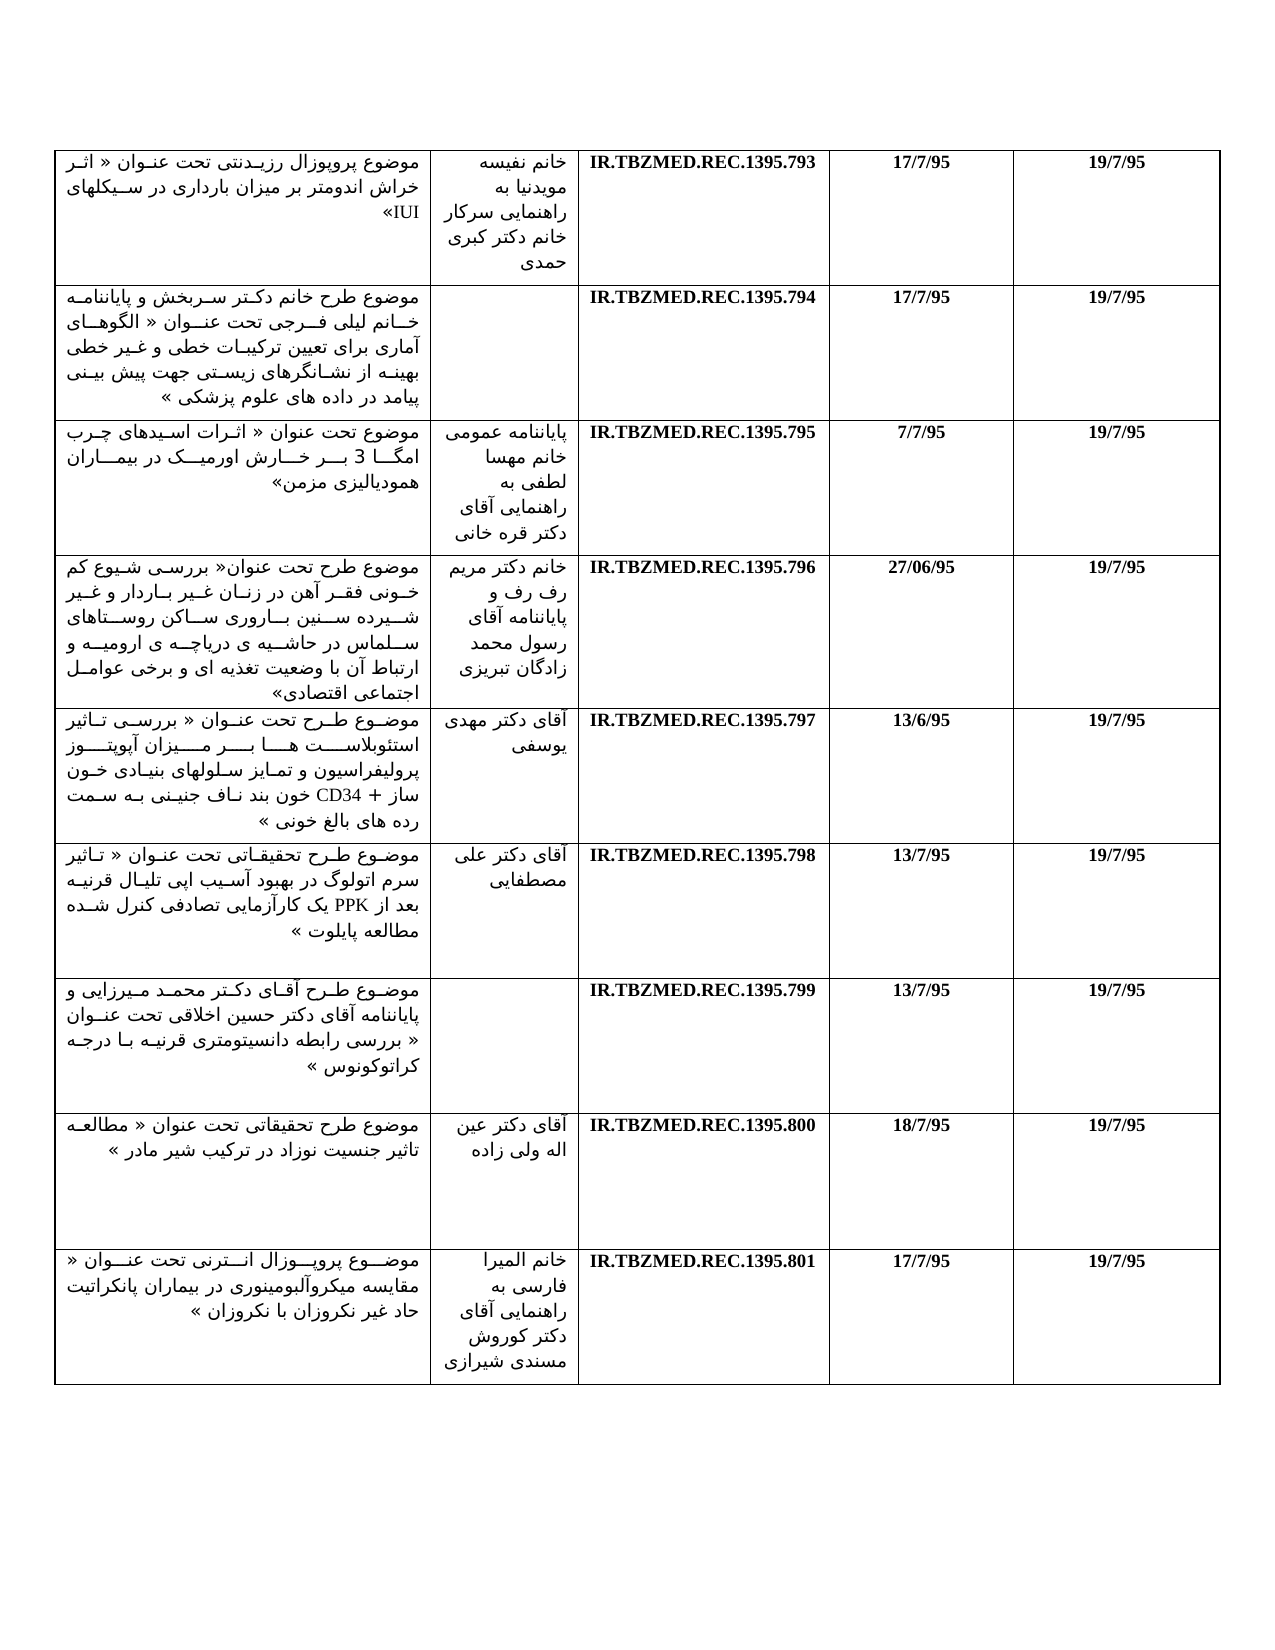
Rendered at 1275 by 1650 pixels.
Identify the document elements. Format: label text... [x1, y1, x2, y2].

table_cell موضوع پروپوزال انترنی تحت عنوان « مقایسه میکروآلبومینوری در بیماران پانکراتیت حاد غیر نکروزان با نکروزان » [56, 1250, 430, 1383]
table_cell موضوع طرح آقای دکتر محمد میرزایی و پایاننامه آقای دکتر حسین اخلاقی تحت عنوان « بررسی رابطه دانسیتومتری قرنیه با درجه کراتوکونوس » [56, 979, 430, 1113]
table_cell 19/7/95 [1014, 709, 1219, 843]
table_cell IR.TBZMED.REC.1395.797 [579, 709, 829, 843]
table_cell 17/7/95 [830, 286, 1013, 420]
table_cell 19/7/95 [1014, 556, 1219, 708]
table_cell IR.TBZMED.REC.1395.798 [579, 844, 829, 978]
table_cell موضوع طرح تحت عنوان« بررسی شیوع کم خونی فقر آهن در زنان غیر باردار و غیر شیرده سنین باروری ساکن روستاهای سلماس در حاشیه ی دریاچه ی ارومیه و ارتباط آن با وضعیت تغذیه ای و برخی عوامل اجتماعی اقتصادی» [56, 556, 430, 708]
table_cell موضوع طرح تحقیقاتی تحت عنوان « تاثیر سرم اتولوگ در بهبود آسیب اپی تلیال قرنیه بعد از PPK یک کارآزمایی تصادفی کنرل شده مطالعه پایلوت » [56, 844, 430, 978]
table_cell آقای دکتر مهدی یوسفی [431, 709, 578, 843]
table_cell IR.TBZMED.REC.1395.795 [579, 421, 829, 555]
table_cell 17/7/95 [830, 151, 1013, 285]
table_cell موضوع طرح خانم دکتر سربخش و پایاننامه خانم لیلی فرجی تحت عنوان « الگوهای آماری برای تعیین ترکیبات خطی و غیر خطی بهینه از نشانگرهای زیستی جهت پیش بینی پیامد در داده های علوم پزشکی » [56, 286, 430, 420]
table_cell 17/7/95 [830, 1250, 1013, 1383]
table_cell 19/7/95 [1014, 151, 1219, 285]
table_cell 13/7/95 [830, 979, 1013, 1113]
table_cell 13/6/95 [830, 709, 1013, 843]
table_cell 19/7/95 [1014, 286, 1219, 420]
table_cell آقای دکتر عین اله ولی زاده [431, 1114, 578, 1248]
table_cell IR.TBZMED.REC.1395.801 [579, 1250, 829, 1383]
table_cell 7/7/95 [830, 421, 1013, 555]
table_cell 19/7/95 [1014, 844, 1219, 978]
table_cell 19/7/95 [1014, 421, 1219, 555]
table_cell موضوع پروپوزال رزیدنتی تحت عنوان « اثر خراش اندومتر بر میزان بارداری در سیکلهای IUI» [56, 151, 430, 285]
table_cell موضوع تحت عنوان « اثرات اسیدهای چرب امگا 3 بر خارش اورمیک در بیماران همودیالیزی مزمن» [56, 421, 430, 555]
table_cell 27/06/95 [830, 556, 1013, 708]
table_cell IR.TBZMED.REC.1395.793 [579, 151, 829, 285]
table_cell IR.TBZMED.REC.1395.799 [579, 979, 829, 1113]
table_cell IR.TBZMED.REC.1395.796 [579, 556, 829, 708]
table_cell [431, 286, 578, 420]
table_cell آقای دکتر علی مصطفایی [431, 844, 578, 978]
table_cell [431, 979, 578, 1113]
table_cell موضوع طرح تحقیقاتی تحت عنوان « مطالعه تاثیر جنسیت نوزاد در ترکیب شیر مادر » [56, 1114, 430, 1248]
table_cell 19/7/95 [1014, 979, 1219, 1113]
table_cell خانم دکتر مریم رف رف و پایاننامه آقای رسول محمد زادگان تبریزی [431, 556, 578, 708]
table_cell خانم نفیسه مویدنیا به راهنمایی سرکار خانم دکتر کبری حمدی [431, 151, 578, 285]
table_cell IR.TBZMED.REC.1395.800 [579, 1114, 829, 1248]
table_cell پایاننامه عمومی خانم مهسا لطفی به راهنمایی آقای دکتر قره خانی [431, 421, 578, 555]
table_cell IR.TBZMED.REC.1395.794 [579, 286, 829, 420]
table_cell 19/7/95 [1014, 1114, 1219, 1248]
table_cell موضوع طرح تحت عنوان « بررسی تاثیر استئوبلاست ها بر میزان آپوپتوز پرولیفراسیون و تمایز سلولهای بنیادی خون ساز + CD34 خون بند ناف جنینی به سمت رده های بالغ خونی » [56, 709, 430, 843]
table_cell 18/7/95 [830, 1114, 1013, 1248]
table_cell خانم المیرا فارسی به راهنمایی آقای دکتر کوروش مسندی شیرازی [431, 1250, 578, 1383]
table_cell 19/7/95 [1014, 1250, 1219, 1383]
table_cell 13/7/95 [830, 844, 1013, 978]
